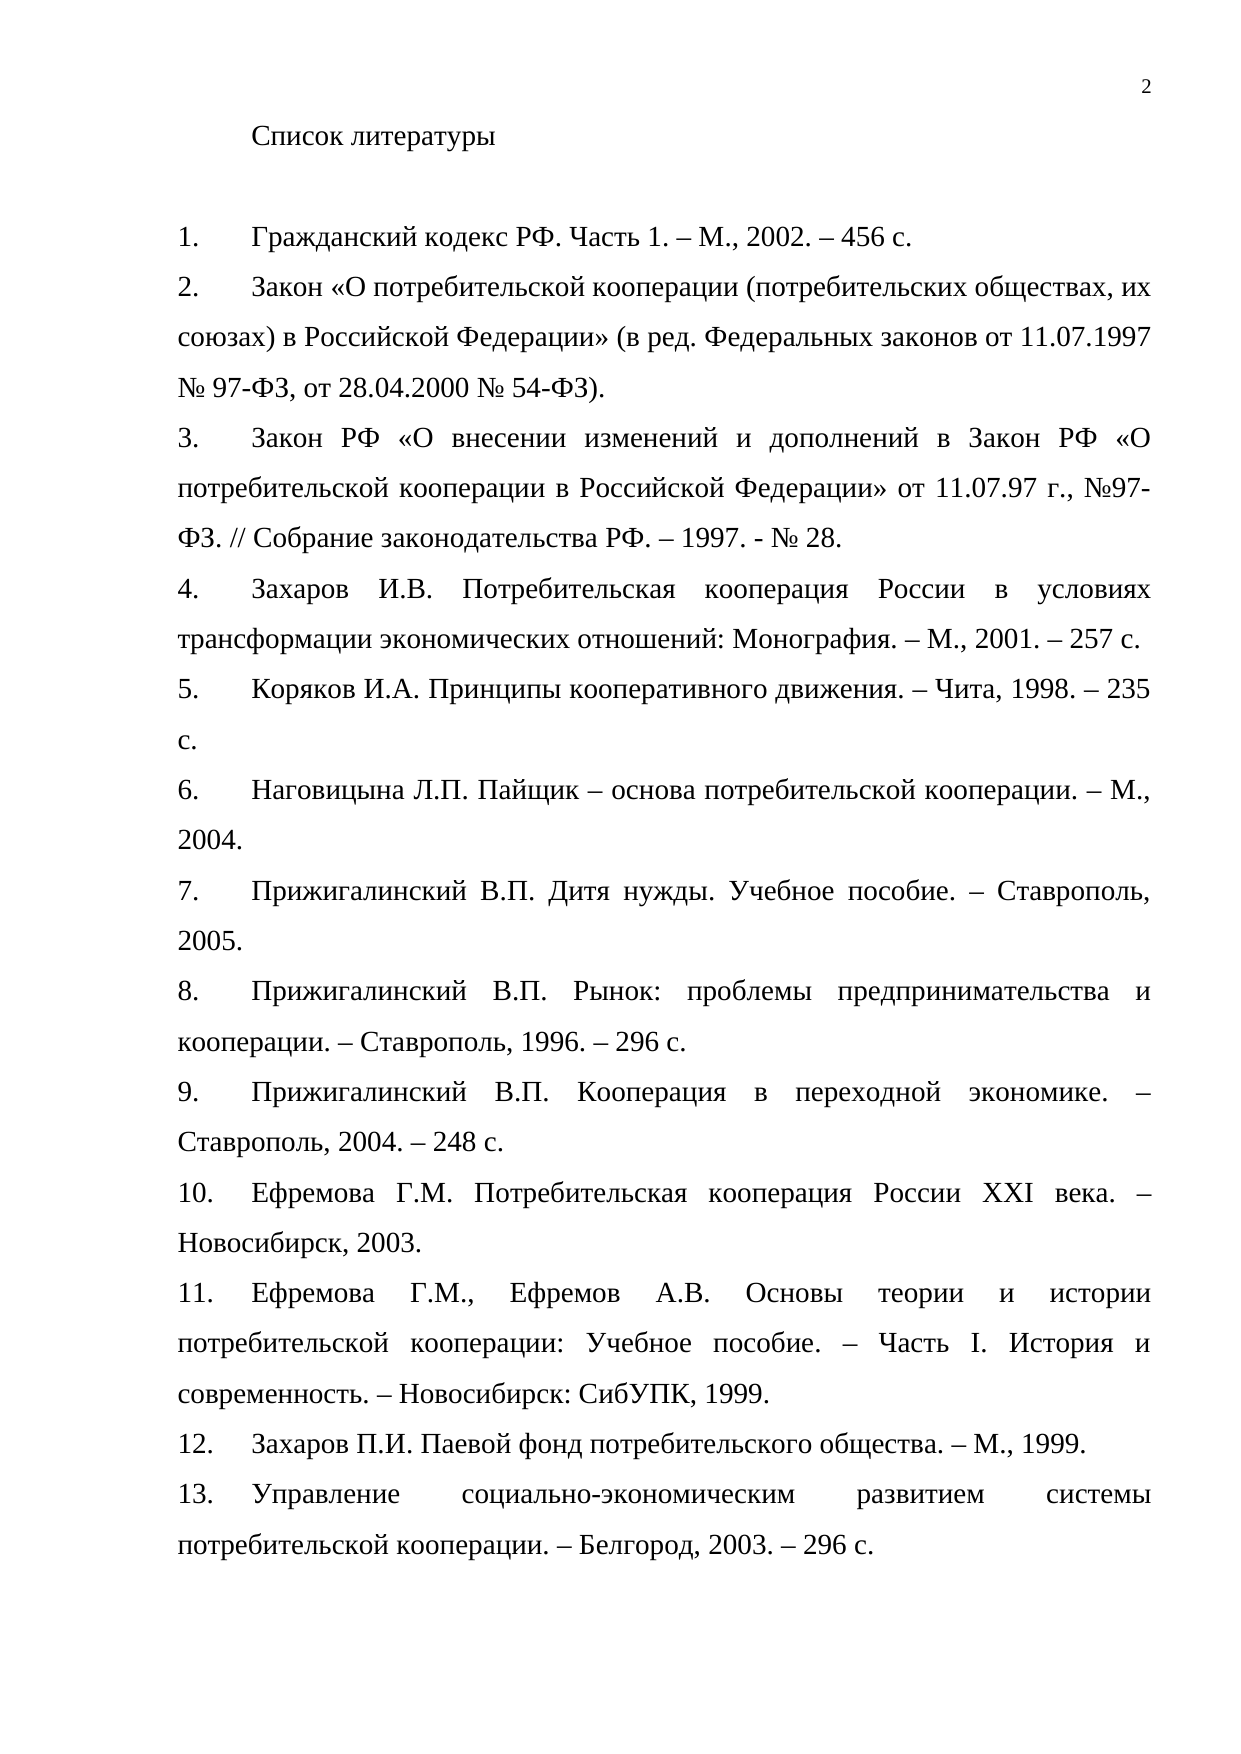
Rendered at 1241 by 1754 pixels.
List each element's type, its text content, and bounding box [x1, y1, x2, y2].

list Управление социально-экономическим развитием системы потребительской кооперации. – Белгород, 2003. – 296 с. [177, 1477, 1152, 1560]
list Закон «О потребительской кооперации (потребительских обществах, их союзах) в Российской Федерации» (в ред. Федеральных законов от 11.07.1997 № 97-ФЗ, от 28.04.2000 № 54-ФЗ). [177, 269, 1152, 403]
text Список литературы [177, 118, 1152, 152]
list Ефремова Г.М. Потребительская кооперация России ХХI века. – Новосибирск, 2003. [177, 1175, 1152, 1258]
list Захаров И.В. Потребительская кооперация России в условиях трансформации экономических отношений: Монография. – М., 2001. – 257 с. [177, 571, 1152, 655]
list Закон РФ «О внесении изменений и дополнений в Закон РФ «О потребительской кооперации в Российской Федерации» от 11.07.97 г., №97-ФЗ. // Собрание законодательства РФ. – 1997. - № 28. [177, 420, 1152, 554]
list Коряков И.А. Принципы кооперативного движения. – Чита, 1998. – 235 с. [177, 672, 1152, 755]
list Гражданский кодекс РФ. Часть 1. – М., 2002. – 456 с. [177, 219, 1152, 252]
list Прижигалинский В.П. Рынок: проблемы предпринимательства и кооперации. – Ставрополь, 1996. – 296 с. [177, 973, 1152, 1057]
list Ефремова Г.М., Ефремов А.В. Основы теории и истории потребительской кооперации: Учебное пособие. – Часть I. История и современность. – Новосибирск: СибУПК, 1999. [177, 1275, 1152, 1409]
list Прижигалинский В.П. Дитя нужды. Учебное пособие. – Ставрополь, 2005. [177, 873, 1152, 957]
list Наговицына Л.П. Пайщик – основа потребительской кооперации. – М., 2004. [177, 772, 1152, 856]
list Прижигалинский В.П. Кооперация в переходной экономике. – Ставрополь, 2004. – 248 с. [177, 1074, 1152, 1158]
list Захаров П.И. Паевой фонд потребительского общества. – М., 1999. [177, 1426, 1152, 1460]
